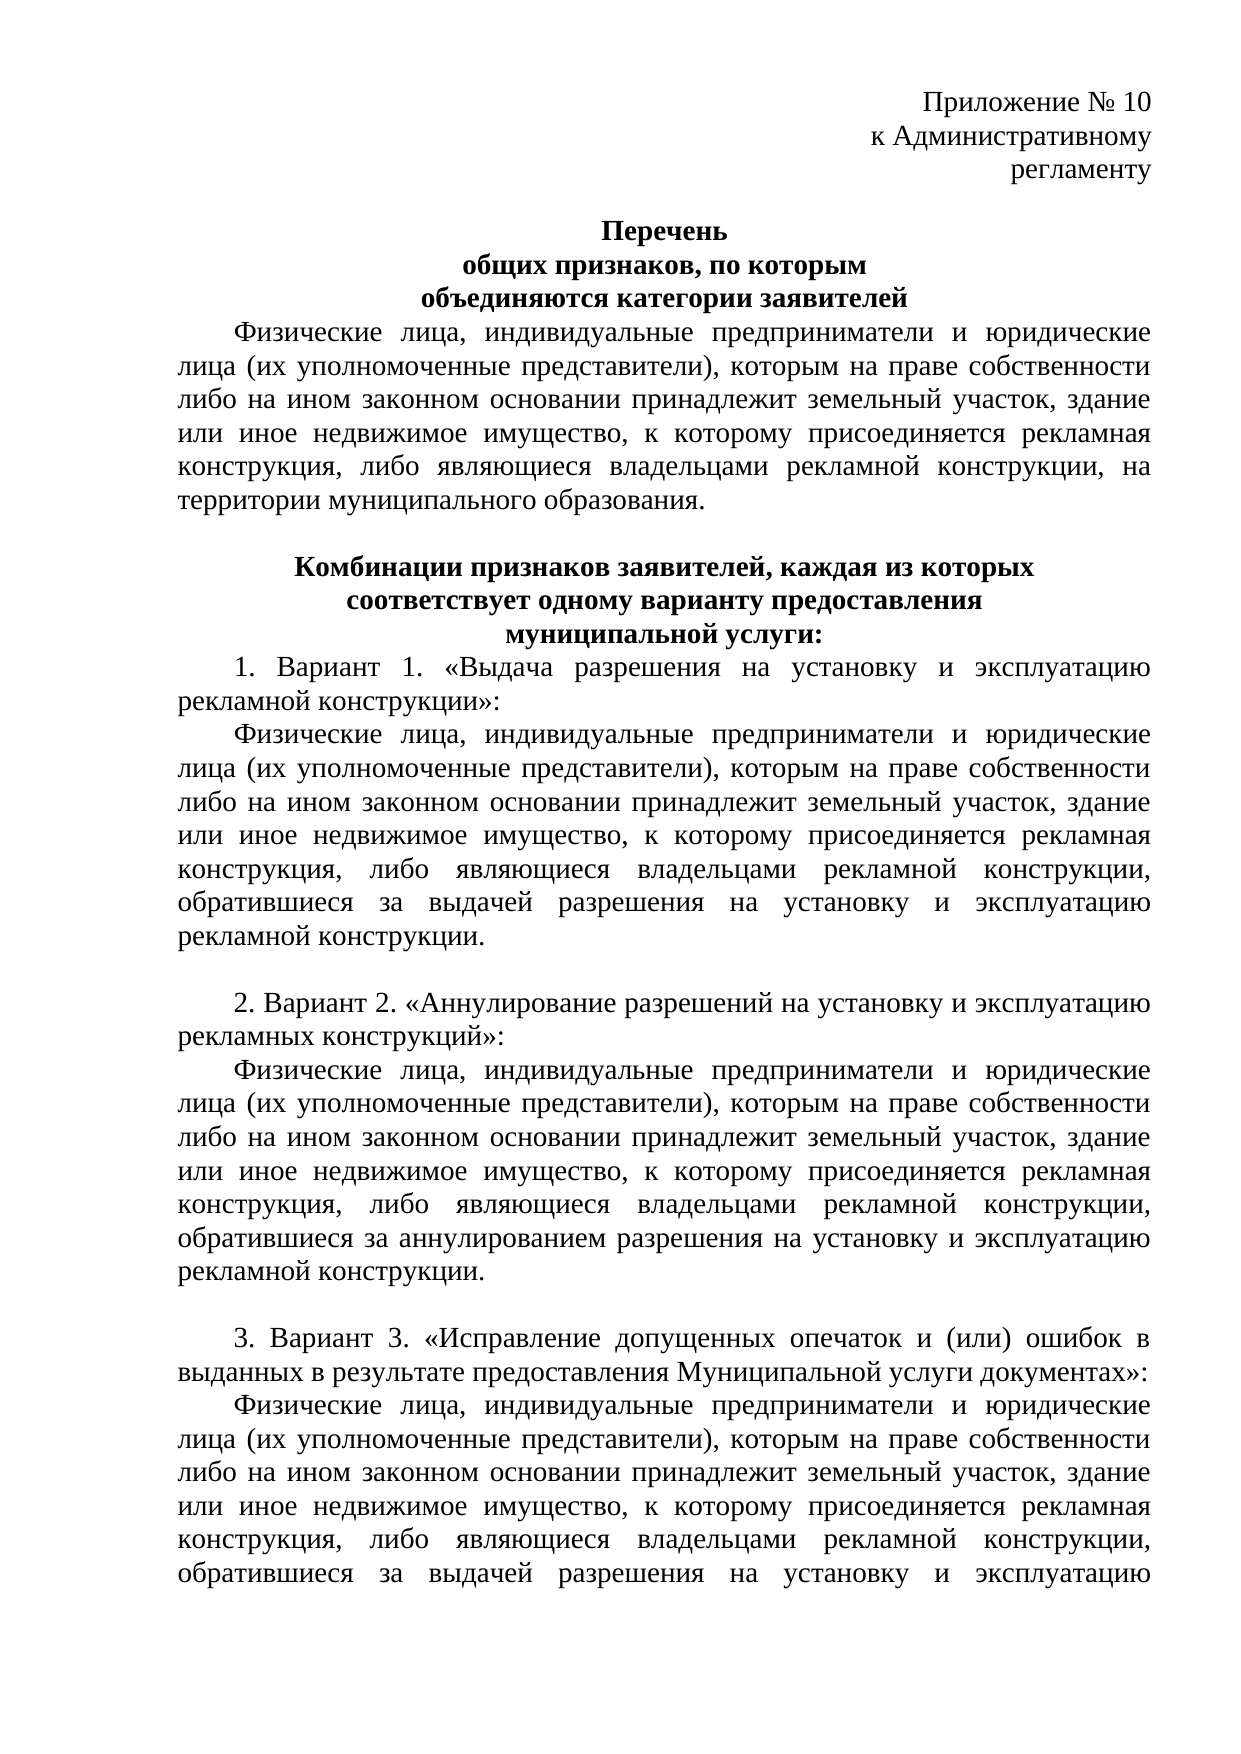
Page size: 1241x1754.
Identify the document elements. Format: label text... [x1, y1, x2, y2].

text Физические лица, индивидуальные предприниматели и юридические лица (их уполномоченные представители), которым на праве собственности либо на ином законном основании принадлежит земельный участок, здание или иное недвижимое имущество, к которому присоединяется рекламная конструкция, либо являющиеся владельцами рекламной конструкции, обратившиеся за аннулированием разрешения на установку и эксплуатацию рекламной конструкции. [177, 1052, 1152, 1287]
text Физические лица, индивидуальные предприниматели и юридические лица (их уполномоченные представители), которым на праве собственности либо на ином законном основании принадлежит земельный участок, здание или иное недвижимое имущество, к которому присоединяется рекламная конструкция, либо являющиеся владельцами рекламной конструкции, обратившиеся за выдачей разрешения на установку и эксплуатацию рекламной конструкции. [177, 717, 1152, 951]
text 3. Вариант 3. «Исправление допущенных опечаток и (или) ошибок в выданных в результате предоставления Муниципальной услуги документах»: [177, 1320, 1152, 1387]
text Комбинации признаков заявителей, каждая из которых [177, 549, 1152, 582]
text регламенту [177, 151, 1152, 185]
text муниципальной услуги: [177, 616, 1152, 649]
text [177, 1387, 1152, 1589]
text Приложение № 10 [177, 84, 1152, 118]
text Перечень [177, 213, 1152, 247]
text 1. Вариант 1. «Выдача разрешения на установку и эксплуатацию рекламной конструкции»: [177, 649, 1152, 717]
text общих признаков, по которым [177, 247, 1152, 281]
text соответствует одному варианту предоставления [177, 582, 1152, 616]
text к Административному [177, 118, 1152, 151]
text объединяются категории заявителей [177, 281, 1152, 314]
text 2. Вариант 2. «Аннулирование разрешений на установку и эксплуатацию рекламных конструкций»: [177, 985, 1152, 1052]
text Физические лица, индивидуальные предприниматели и юридические лица (их уполномоченные представители), которым на праве собственности либо на ином законном основании принадлежит земельный участок, здание или иное недвижимое имущество, к которому присоединяется рекламная конструкция, либо являющиеся владельцами рекламной конструкции, на территории муниципального образования. [177, 314, 1152, 515]
